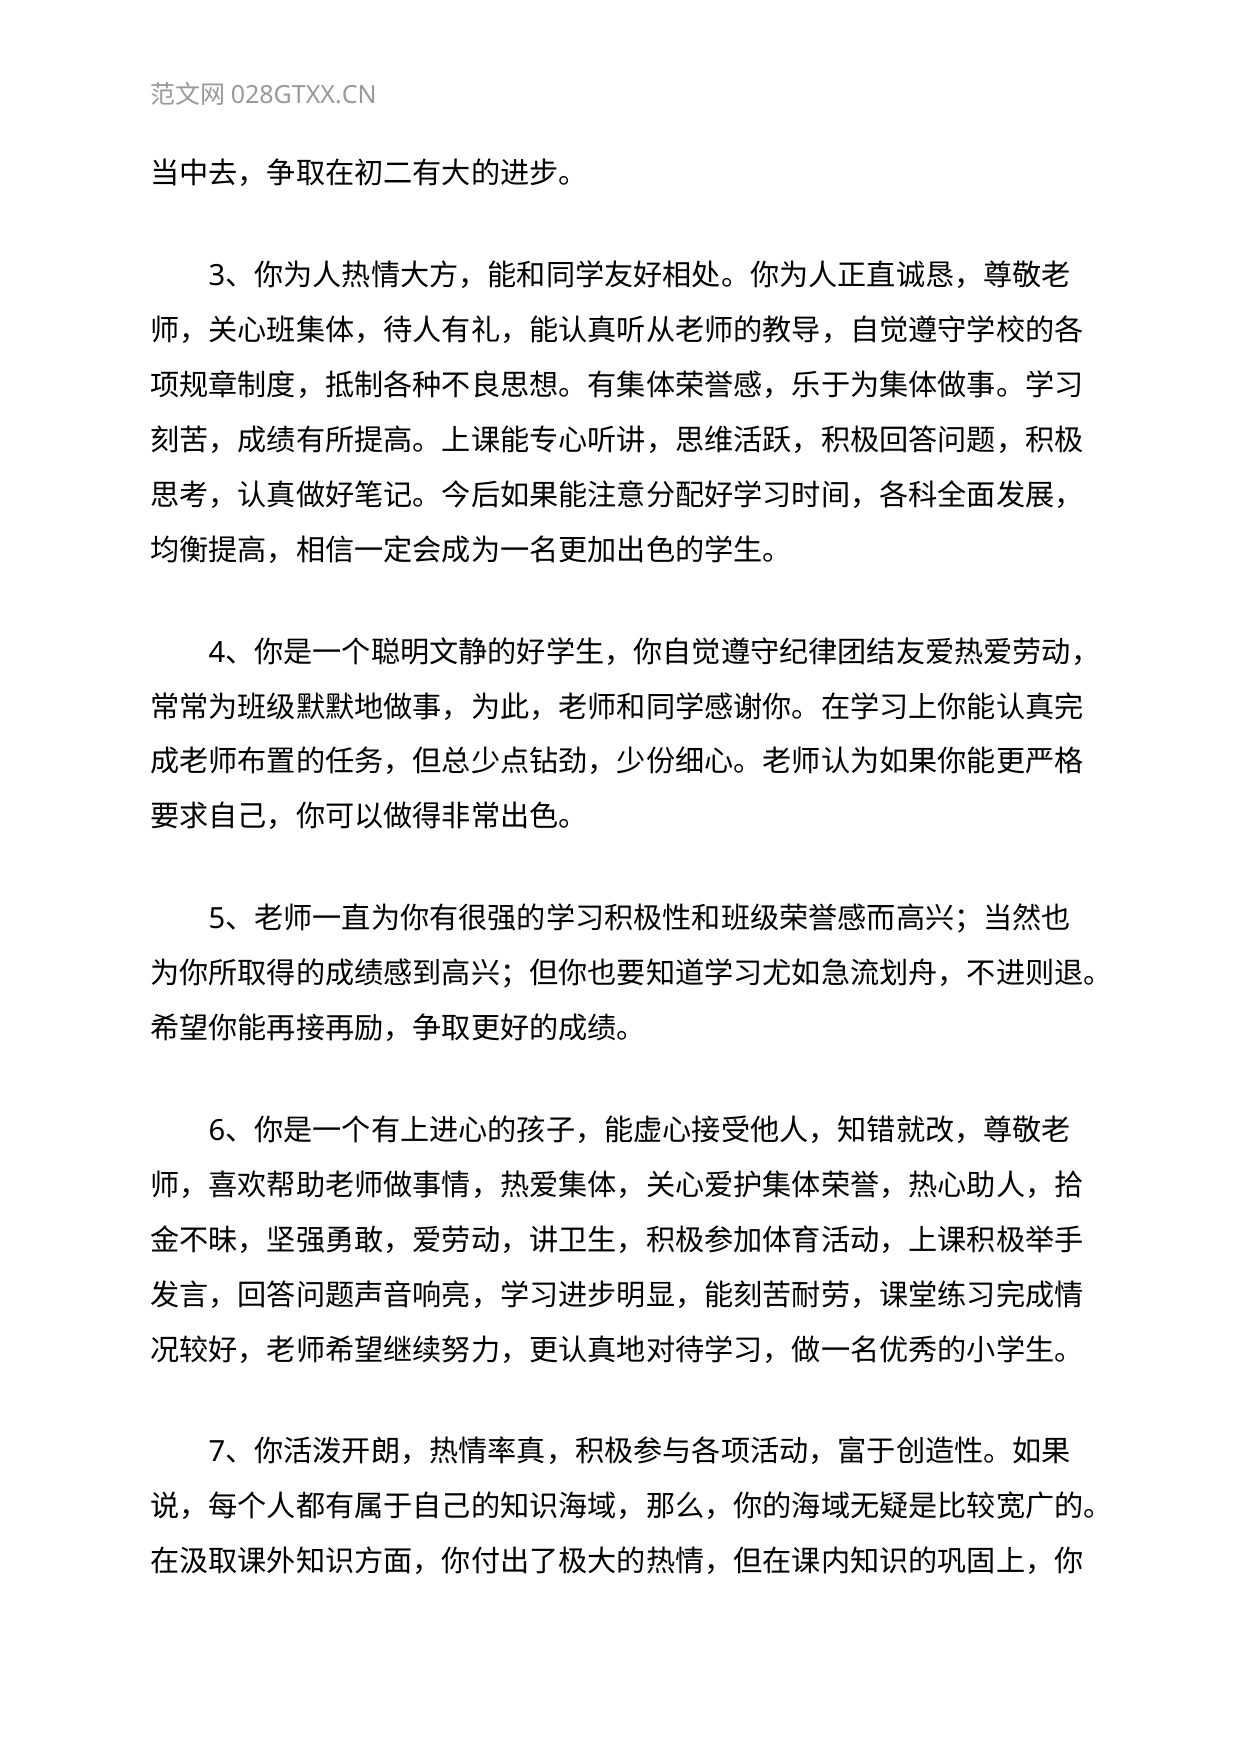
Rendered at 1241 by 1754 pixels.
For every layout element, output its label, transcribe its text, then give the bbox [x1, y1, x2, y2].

text 5、老师一直为你有很强的学习积极性和班级荣誉感而高兴；当然也为你所取得的成绩感到高兴；但你也要知道学习尤如急流划舟，不进则退。希望你能再接再励，争取更好的成绩。 [150, 895, 1090, 1047]
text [150, 1428, 1090, 1580]
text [150, 150, 1090, 192]
text 4、你是一个聪明文静的好学生，你自觉遵守纪律团结友爱热爱劳动，常常为班级默默地做事，为此，老师和同学感谢你。在学习上你能认真完成老师布置的任务，但总少点钻劲，少份细心。老师认为如果你能更严格要求自己，你可以做得非常出色。 [150, 628, 1090, 835]
text 6、你是一个有上进心的孩子，能虚心接受他人，知错就改，尊敬老师，喜欢帮助老师做事情，热爱集体，关心爱护集体荣誉，热心助人，拾金不昧，坚强勇敢，爱劳动，讲卫生，积极参加体育活动，上课积极举手发言，回答问题声音响亮，学习进步明显，能刻苦耐劳，课堂练习完成情况较好，老师希望继续努力，更认真地对待学习，做一名优秀的小学生。 [150, 1106, 1090, 1368]
text 3、你为人热情大方，能和同学友好相处。你为人正直诚恳，尊敬老师，关心班集体，待人有礼，能认真听从老师的教导，自觉遵守学校的各项规章制度，抵制各种不良思想。有集体荣誉感，乐于为集体做事。学习刻苦，成绩有所提高。上课能专心听讲，思维活跃，积极回答问题，积极思考，认真做好笔记。今后如果能注意分配好学习时间，各科全面发展，均衡提高，相信一定会成为一名更加出色的学生。 [150, 252, 1090, 569]
